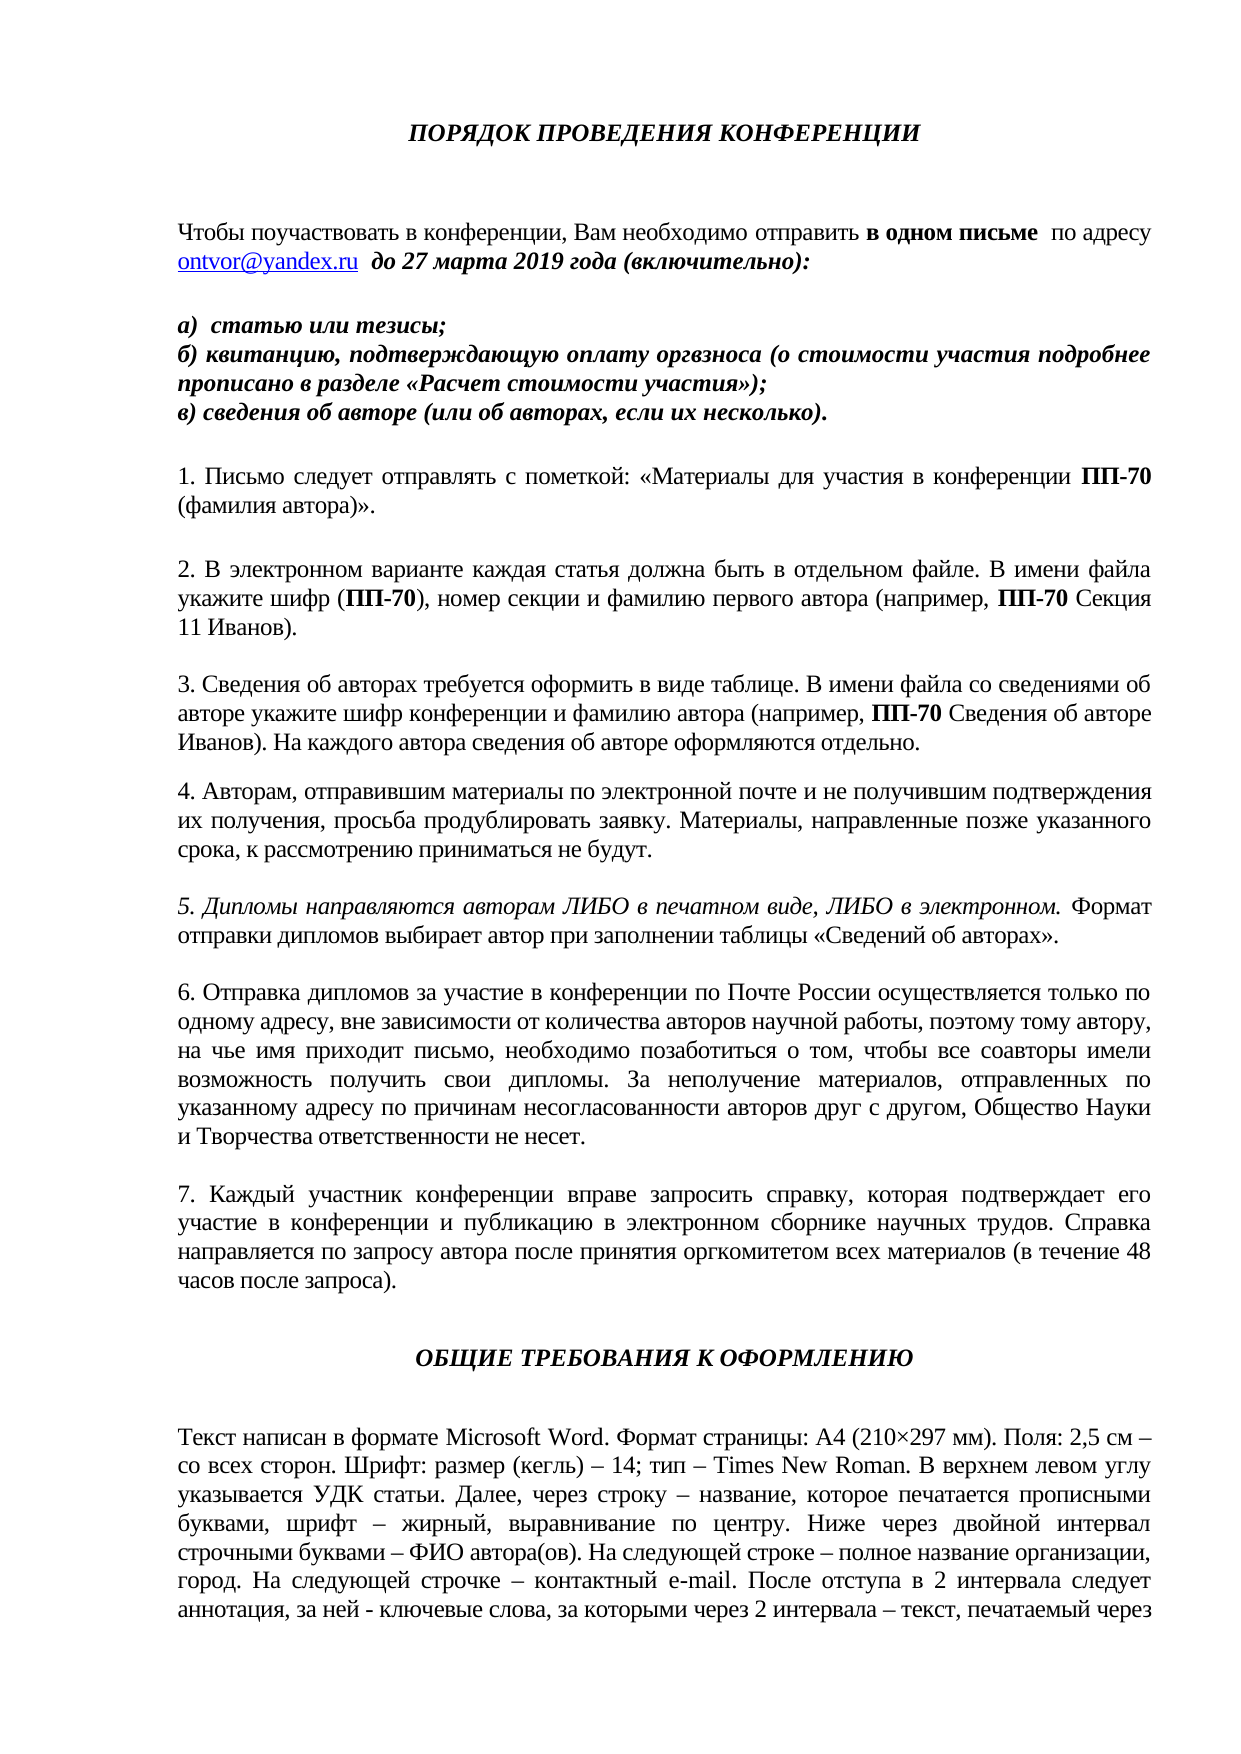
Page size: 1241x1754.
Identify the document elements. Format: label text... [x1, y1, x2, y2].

text 2. В электронном варианте каждая статья должна быть в отдельном файле. В имени файла укажите шифр (ПП-70), номер секции и фамилию первого автора (например, ПП-70 Секция 11 Иванов). [177, 554, 1152, 640]
text 1. Письмо следует отправлять с пометкой: «Материалы для участия в конференции ПП-70 (фамилия автора)». [177, 461, 1152, 518]
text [177, 1422, 1152, 1623]
text ОБЩИЕ ТРЕБОВАНИЯ К ОФОРМЛЕНИЮ [177, 1343, 1152, 1372]
text а) статью или тезисы; [177, 310, 1152, 339]
text б) квитанцию, подтверждающую оплату оргвзноса (о стоимости участия подробнее прописано в разделе «Расчет стоимости участия»); [177, 339, 1152, 397]
text 3. Сведения об авторах требуется оформить в виде таблице. В имени файла со сведениями об авторе укажите шифр конференции и фамилию автора (например, ПП-70 Сведения об авторе Иванов). На каждого автора сведения об авторе оформляются отдельно. [177, 669, 1152, 755]
text Чтобы поучаствовать в конференции, Вам необходимо отправить в одном письме по адресу ontvor@yandex.ru до 27 марта 2019 года (включительно): [177, 217, 1152, 275]
text в) сведения об авторе (или об авторах, если их несколько). [177, 397, 1152, 425]
text 5. Дипломы направляются авторам ЛИБО в печатном виде, ЛИБО в электронном. Формат отправки дипломов выбирает автор при заполнении таблицы «Сведений об авторах». [177, 891, 1152, 949]
text 6. Отправка дипломов за участие в конференции по Почте России осуществляется только по одному адресу, вне зависимости от количества авторов научной работы, поэтому тому автору, на чье имя приходит письмо, необходимо позаботиться о том, чтобы все соавторы имели возможность получить свои дипломы. За неполучение материалов, отправленных по указанному адресу по причинам несогласованности авторов друг с другом, Общество Науки и Творчества ответственности не несет. [177, 977, 1152, 1150]
text 4. Авторам, отправившим материалы по электронной почте и не получившим подтверждения их получения, просьба продублировать заявку. Материалы, направленные позже указанного срока, к рассмотрению приниматься не будут. [177, 776, 1152, 862]
text ПОРЯДОК ПРОВЕДЕНИЯ КОНФЕРЕНЦИИ [177, 118, 1152, 147]
text 7. Каждый участник конференции вправе запросить справку, которая подтверждает его участие в конференции и публикацию в электронном сборнике научных трудов. Справка направляется по запросу автора после принятия оргкомитетом всех материалов (в течение 48 часов после запроса). [177, 1179, 1152, 1294]
